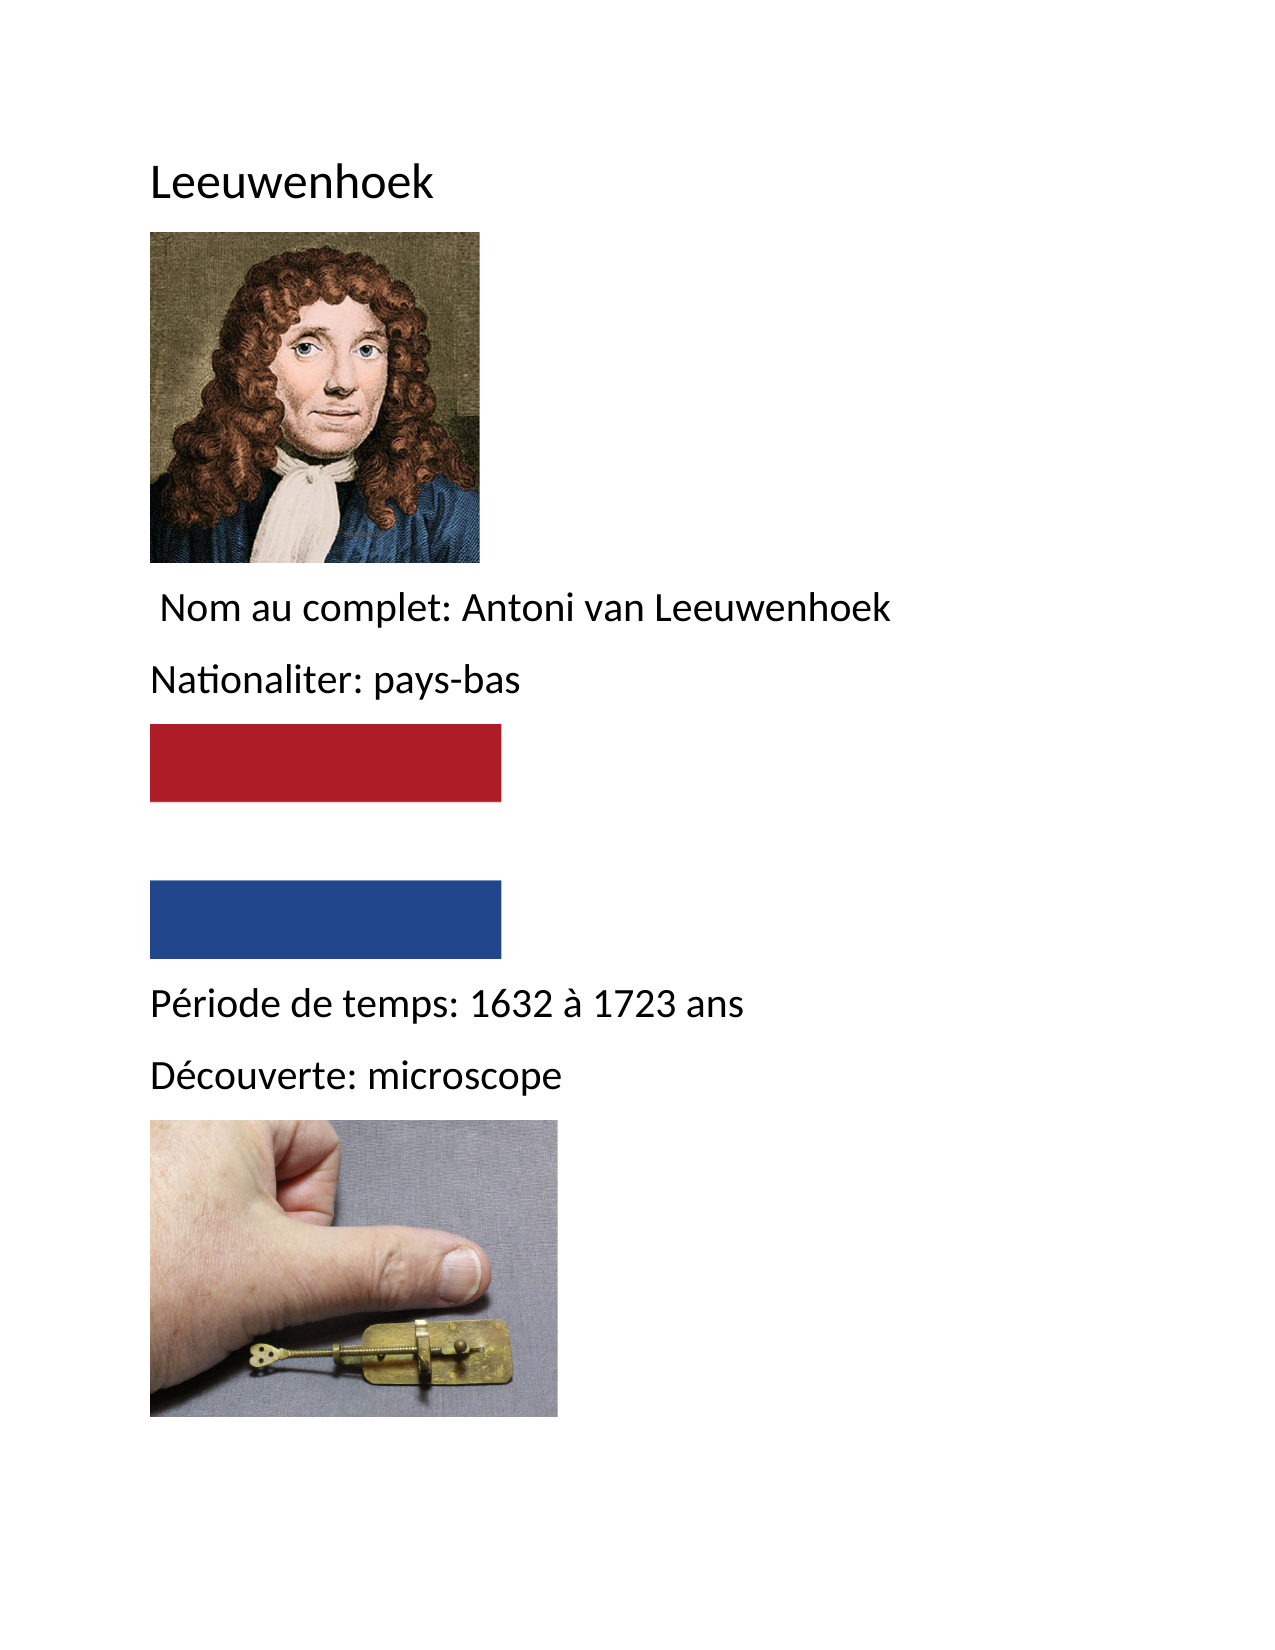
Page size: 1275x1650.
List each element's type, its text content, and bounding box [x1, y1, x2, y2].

text Nom au complet: Antoni van Leeuwenhoek [150, 581, 1125, 632]
text Période de temps: 1632 à 1723 ans [150, 977, 1125, 1028]
text Nationaliter: pays-bas [150, 653, 1125, 703]
picture [150, 232, 480, 563]
picture [150, 1120, 558, 1417]
picture [150, 724, 502, 959]
text Leeuwenhoek [150, 150, 1125, 211]
text Découverte: microscope [150, 1049, 1125, 1100]
